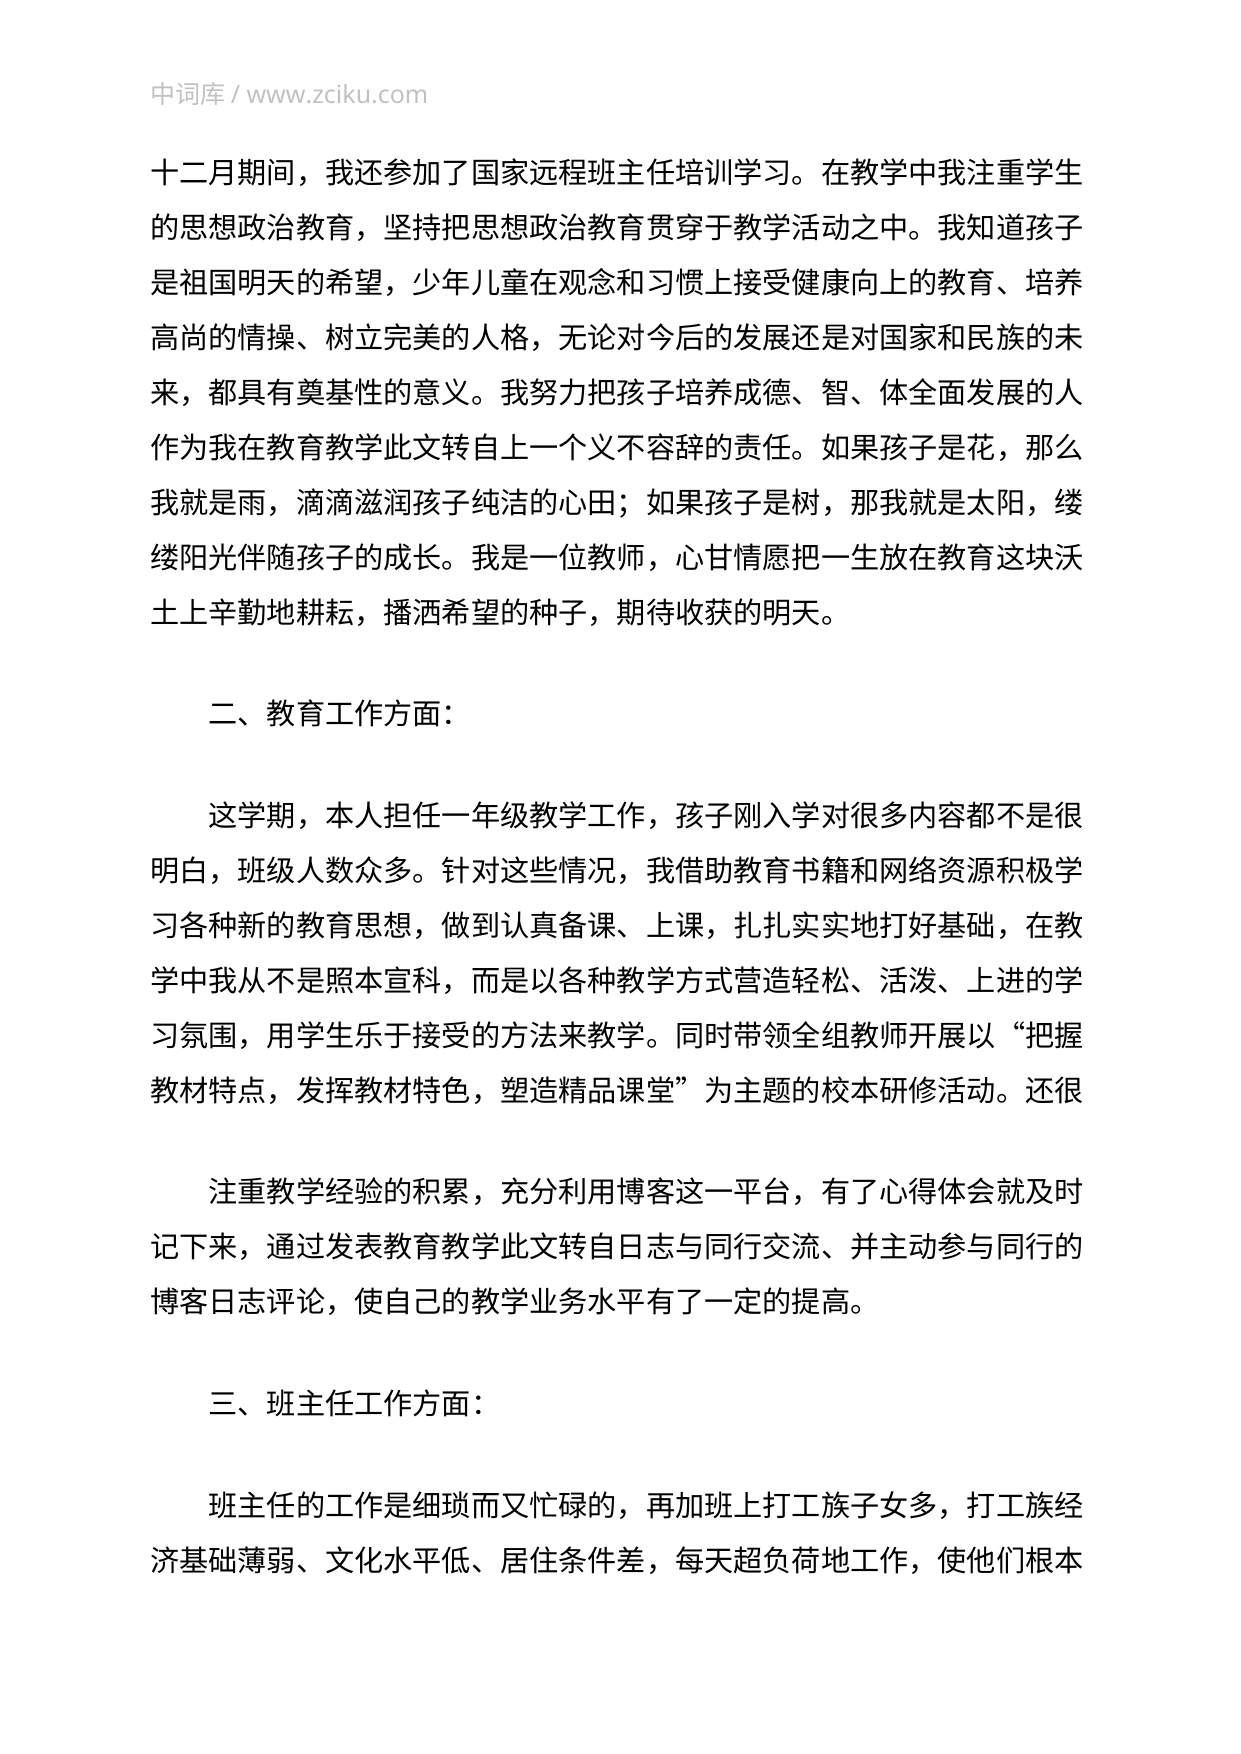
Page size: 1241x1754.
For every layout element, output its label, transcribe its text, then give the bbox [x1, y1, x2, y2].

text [150, 150, 1090, 631]
text 注重教学经验的积累，充分利用博客这一平台，有了心得体会就及时记下来，通过发表教育教学此文转自日志与同行交流、并主动参与同行的博客日志评论，使自己的教学业务水平有了一定的提高。 [150, 1169, 1090, 1321]
text 这学期，本人担任一年级教学工作，孩子刚入学对很多内容都不是很明白，班级人数众多。针对这些情况，我借助教育书籍和网络资源积极学习各种新的教育思想，做到认真备课、上课，扎扎实实地打好基础，在教学中我从不是照本宣科，而是以各种教学方式营造轻松、活泼、上进的学习氛围，用学生乐于接受的方法来教学。同时带领全组教师开展以“把握教材特点，发挥教材特色，塑造精品课堂”为主题的校本研修活动。还很 [150, 793, 1090, 1109]
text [150, 1482, 1090, 1579]
text 三、班主任工作方面： [150, 1381, 1090, 1423]
text 二、教育工作方面： [150, 691, 1090, 733]
